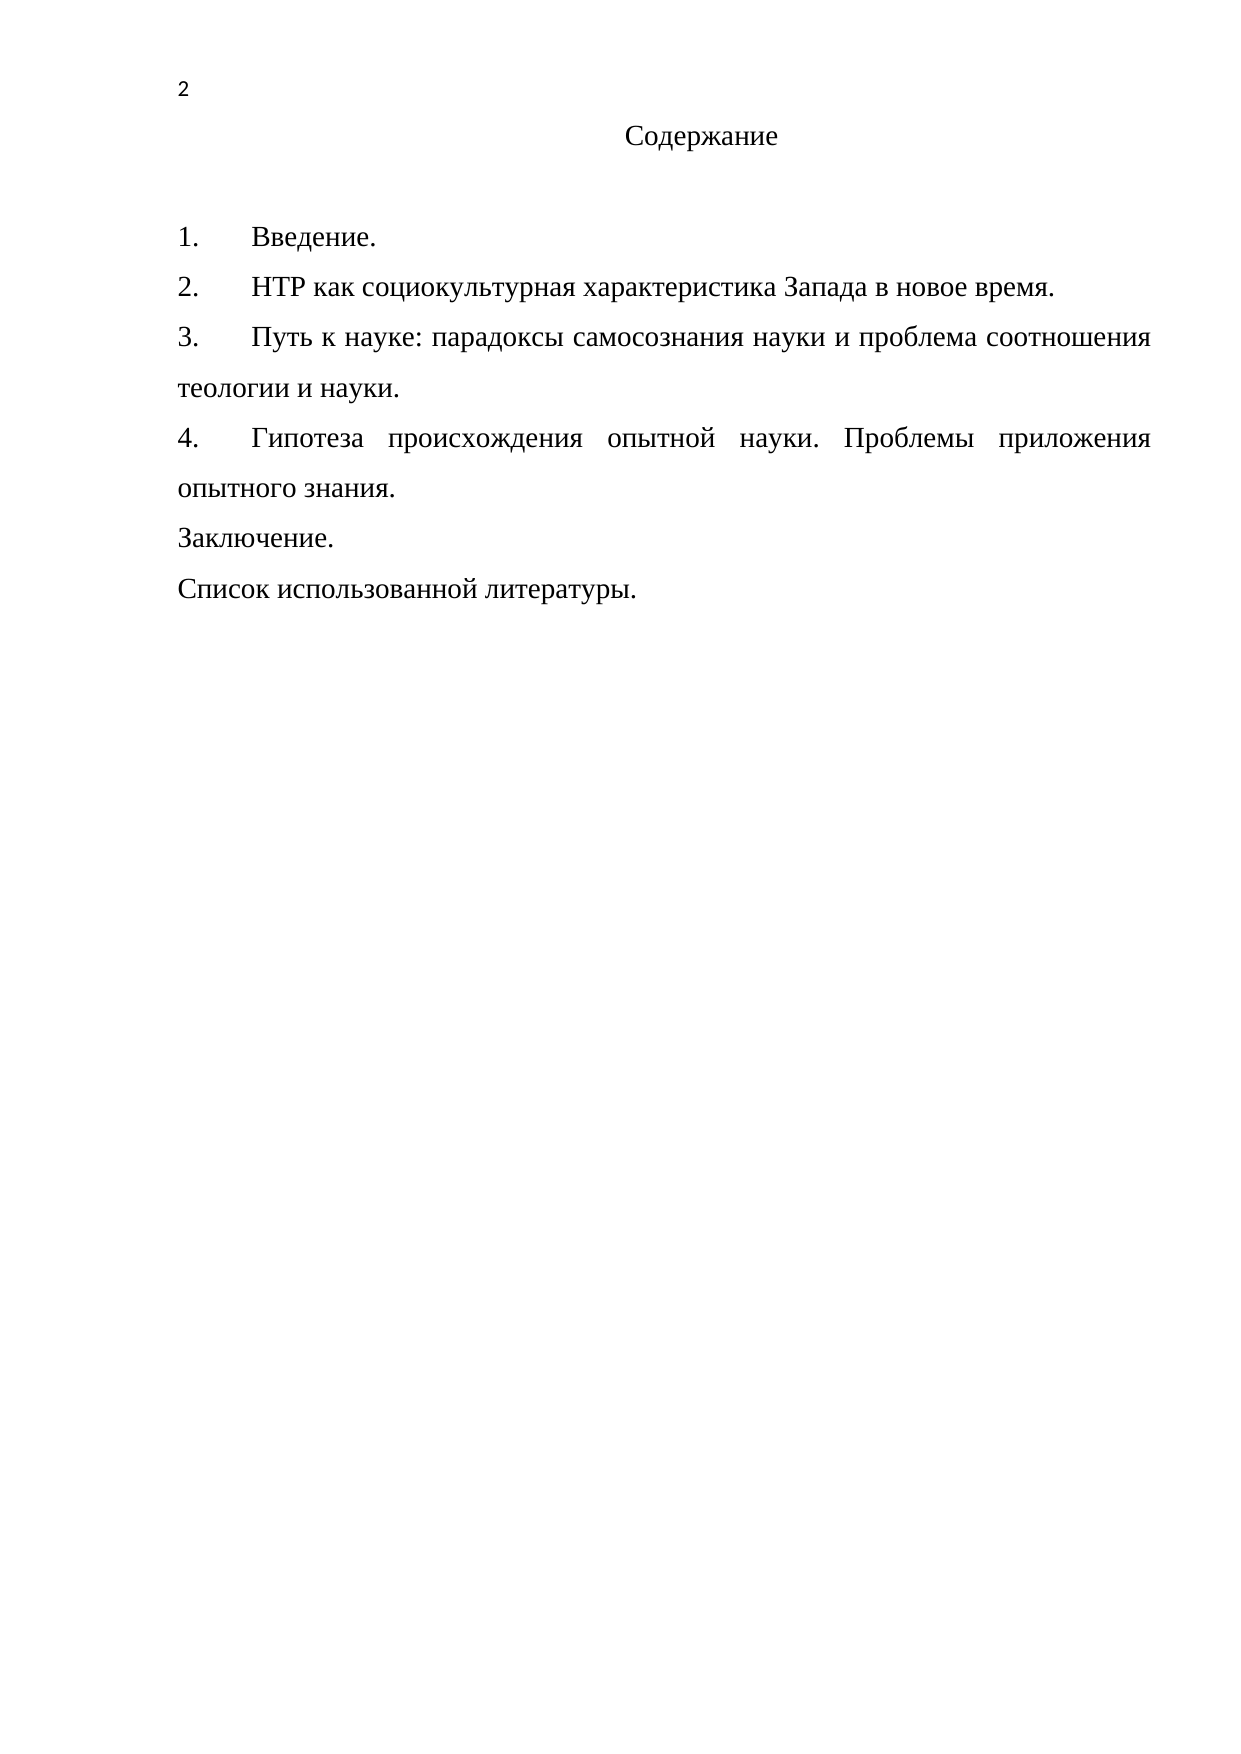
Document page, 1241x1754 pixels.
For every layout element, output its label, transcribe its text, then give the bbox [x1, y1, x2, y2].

list НТР как социокультурная характеристика Запада в новое время. [177, 269, 1152, 303]
list Введение. [177, 219, 1152, 252]
list Путь к науке: парадоксы самосознания науки и проблема соотношения теологии и науки. [177, 319, 1152, 403]
text Содержание [177, 118, 1152, 152]
list Заключение. [177, 521, 1152, 554]
list Список использованной литературы. [177, 571, 1152, 604]
list Гипотеза происхождения опытной науки. Проблемы приложения опытного знания. [177, 420, 1152, 504]
